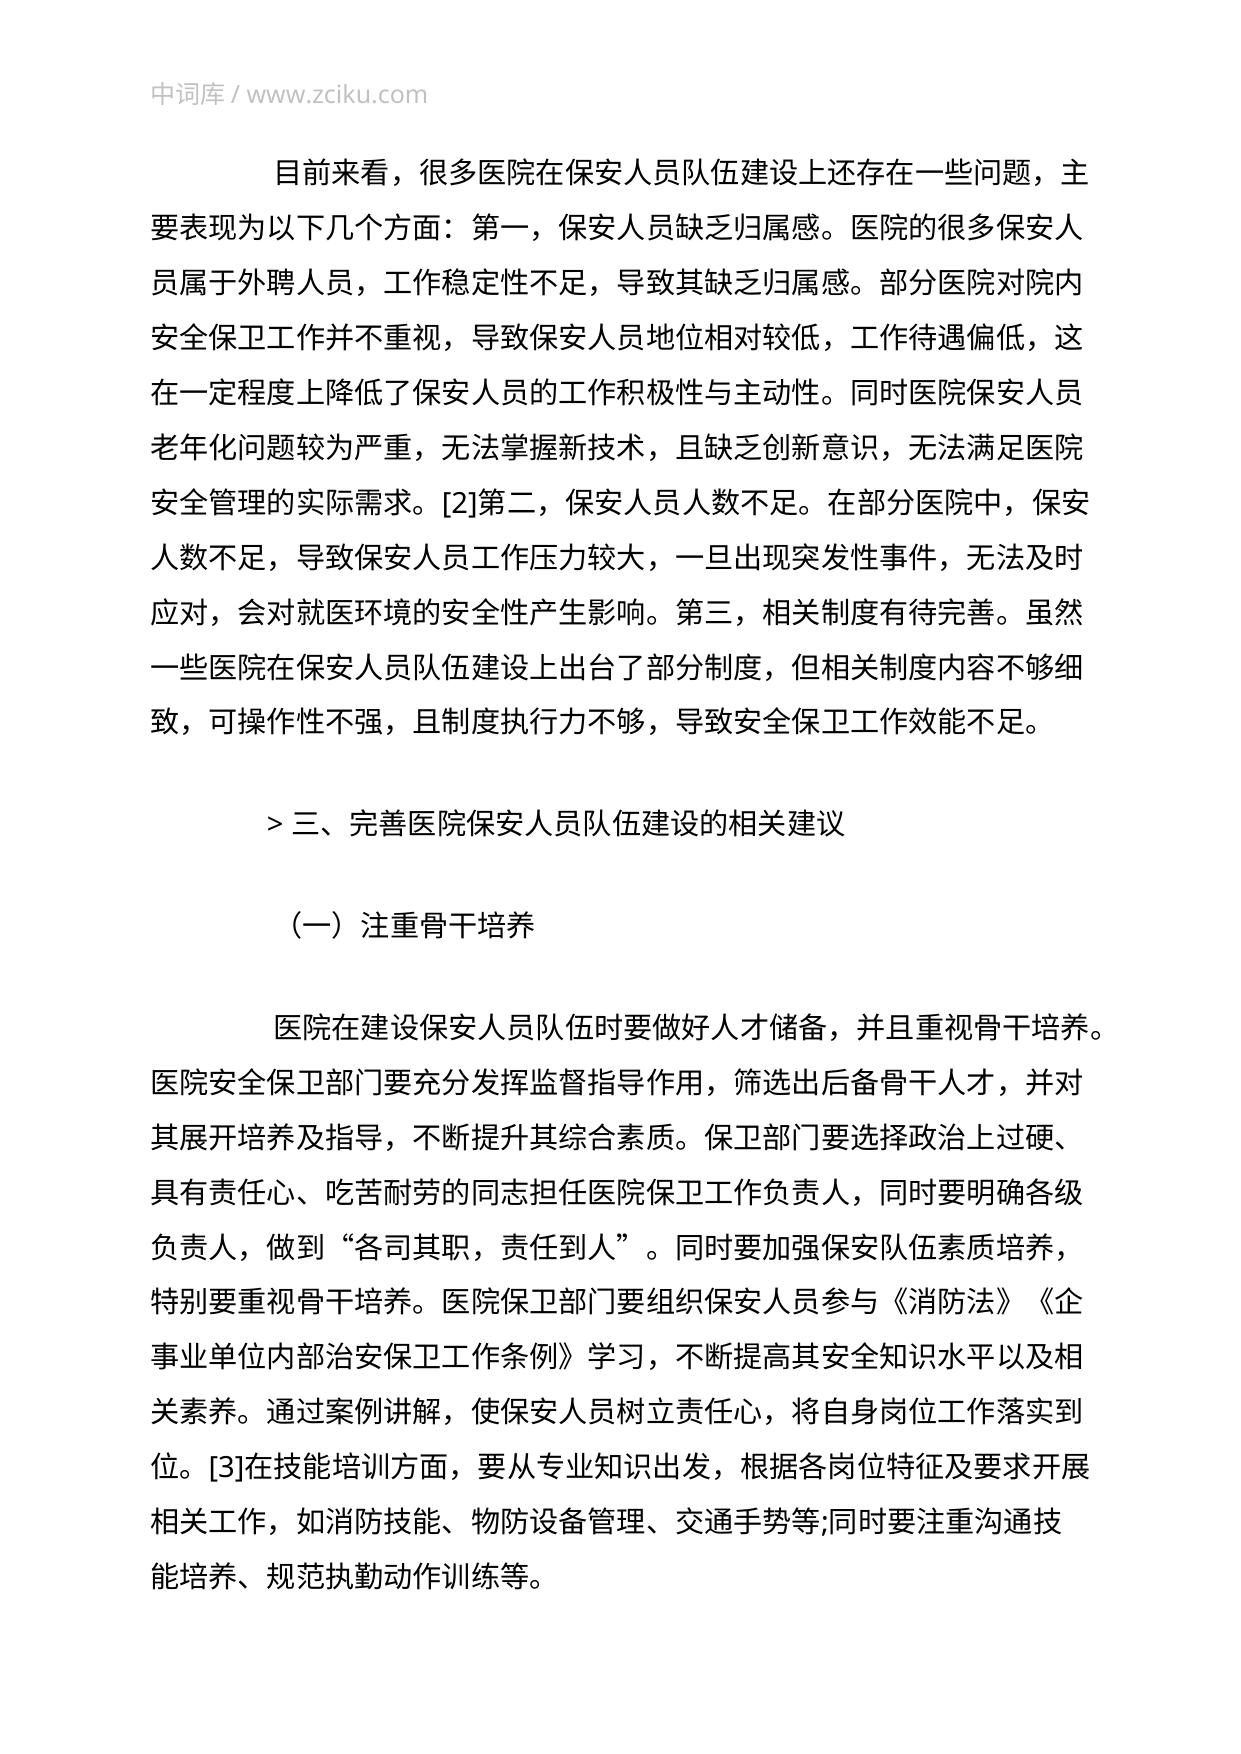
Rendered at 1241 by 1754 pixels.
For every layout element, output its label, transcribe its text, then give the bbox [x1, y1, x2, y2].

text > 三、完善医院保安人员队伍建设的相关建议 [150, 801, 1090, 843]
text （一）注重骨干培养 [150, 903, 1090, 945]
text 医院在建设保安人员队伍时要做好人才储备，并且重视骨干培养。医院安全保卫部门要充分发挥监督指导作用，筛选出后备骨干人才，并对其展开培养及指导，不断提升其综合素质。保卫部门要选择政治上过硬、具有责任心、吃苦耐劳的同志担任医院保卫工作负责人，同时要明确各级负责人，做到“各司其职，责任到人”。同时要加强保安队伍素质培养，特别要重视骨干培养。医院保卫部门要组织保安人员参与《消防法》《企事业单位内部治安保卫工作条例》学习，不断提高其安全知识水平以及相关素养。通过案例讲解，使保安人员树立责任心，将自身岗位工作落实到位。[3]在技能培训方面，要从专业知识出发，根据各岗位特征及要求开展相关工作，如消防技能、物防设备管理、交通手势等;同时要注重沟通技能培养、规范执勤动作训练等。 [150, 1004, 1090, 1596]
text 目前来看，很多医院在保安人员队伍建设上还存在一些问题，主要表现为以下几个方面：第一，保安人员缺乏归属感。医院的很多保安人员属于外聘人员，工作稳定性不足，导致其缺乏归属感。部分医院对院内安全保卫工作并不重视，导致保安人员地位相对较低，工作待遇偏低，这在一定程度上降低了保安人员的工作积极性与主动性。同时医院保安人员老年化问题较为严重，无法掌握新技术，且缺乏创新意识，无法满足医院安全管理的实际需求。[2]第二，保安人员人数不足。在部分医院中，保安人数不足，导致保安人员工作压力较大，一旦出现突发性事件，无法及时应对，会对就医环境的安全性产生影响。第三，相关制度有待完善。虽然一些医院在保安人员队伍建设上出台了部分制度，但相关制度内容不够细致，可操作性不强，且制度执行力不够，导致安全保卫工作效能不足。 [150, 150, 1090, 741]
